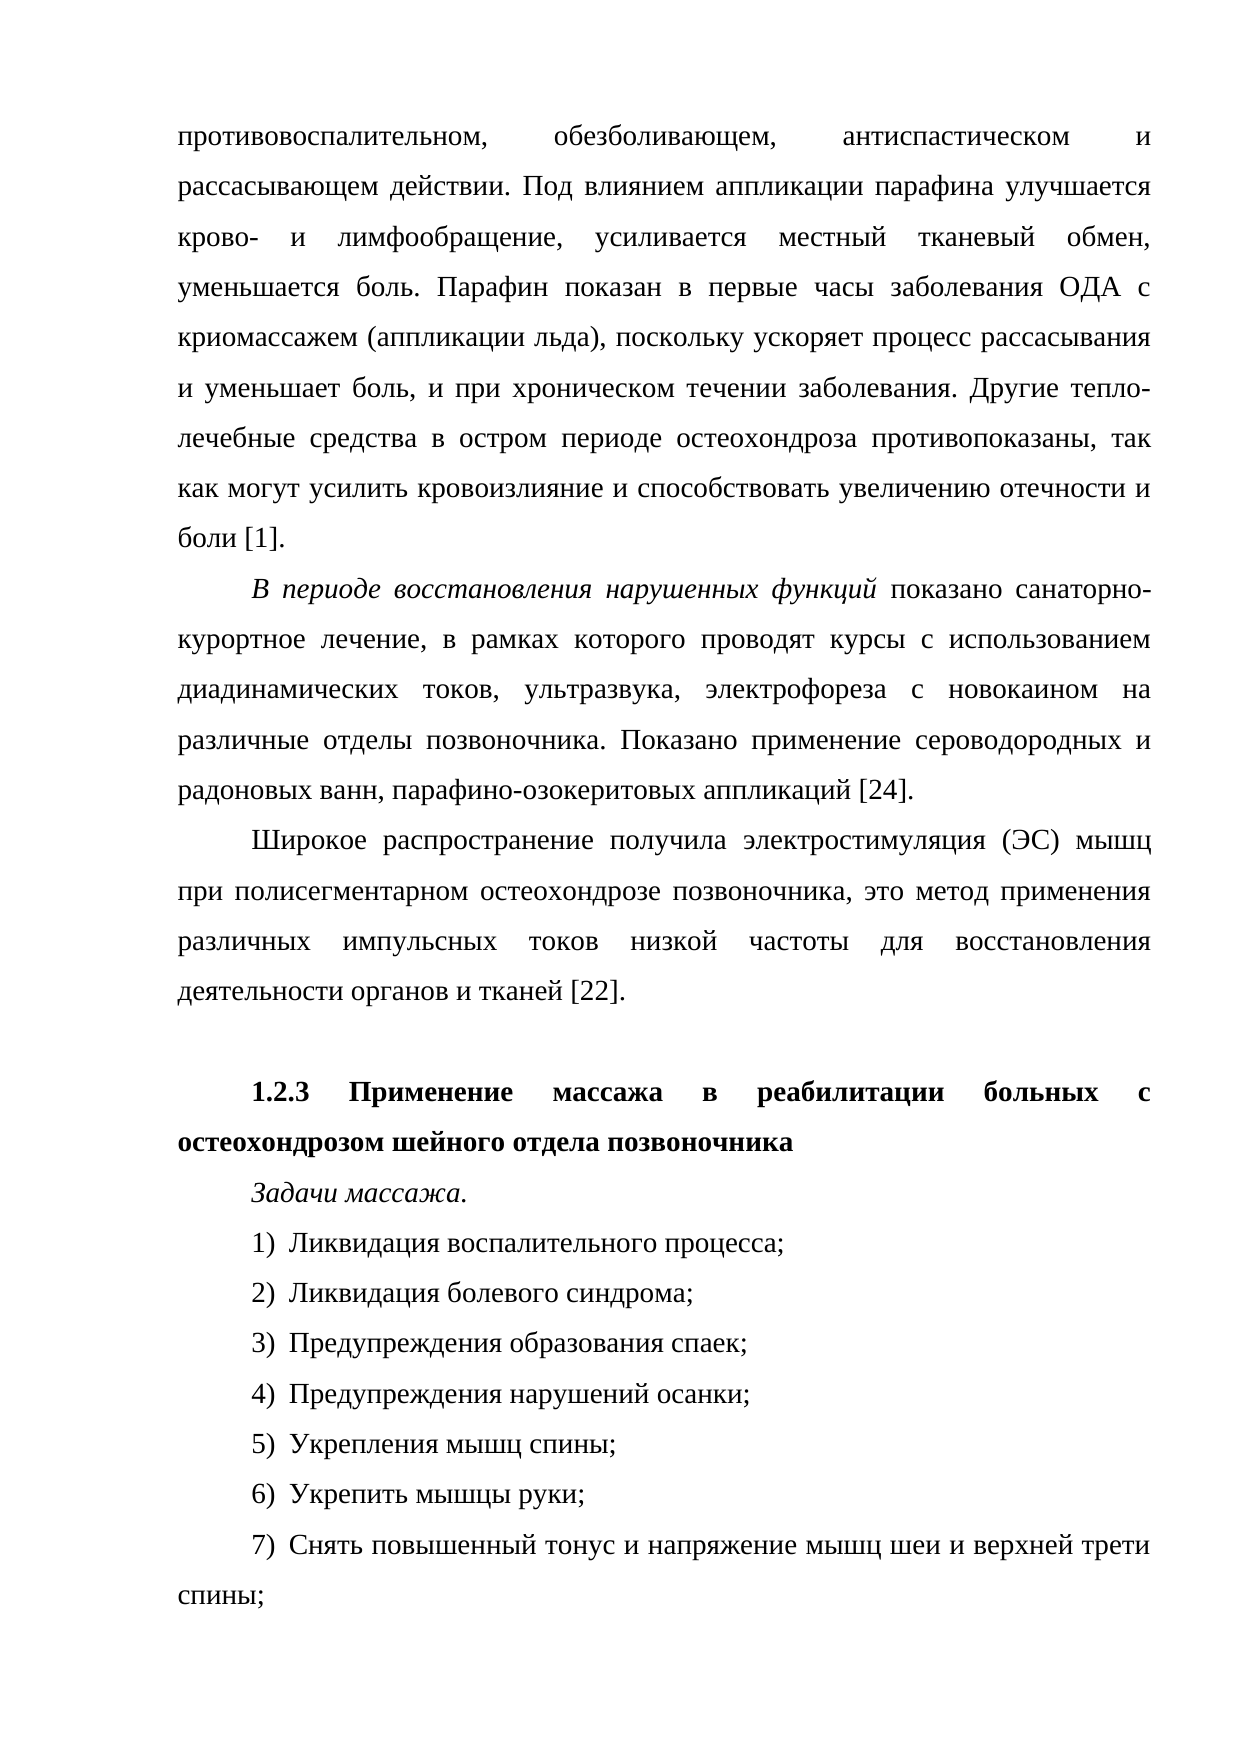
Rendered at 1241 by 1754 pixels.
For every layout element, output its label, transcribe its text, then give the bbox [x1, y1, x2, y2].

list Ликвидация воспалительного процесса; [177, 1225, 1152, 1258]
list Предупреждения нарушений осанки; [177, 1376, 1152, 1409]
text Широкое распространение получила электростимуляция (ЭС) мышц при полисегментарном остеохондрозе позвоночника, это метод применения различных импульсных токов низкой частоты для восстановления деятельности органов и тканей [22]. [177, 822, 1152, 1007]
list Предупреждения образования спаек; [177, 1326, 1152, 1359]
text Задачи массажа. [177, 1175, 1152, 1208]
text В периоде восстановления нарушенных функций показано санаторно-курортное лечение, в рамках которого проводят курсы с использованием диадинамических токов, ультразвука, электрофореза с новокаином на различные отделы позвоночника. Показано применение сероводородных и радоновых ванн, парафино-озокеритовых аппликаций [24]. [177, 571, 1152, 806]
list Укрепить мышцы руки; [177, 1477, 1152, 1510]
text 1.2.3 Применение массажа в реабилитации больных с остеохондрозом шейного отдела позвоночника [177, 1074, 1152, 1158]
list Снять повышенный тонус и напряжение мышц шеи и верхней трети спины; [177, 1527, 1152, 1611]
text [177, 118, 1152, 554]
list Укрепления мышц спины; [177, 1426, 1152, 1460]
list Ликвидация болевого синдрома; [177, 1275, 1152, 1309]
